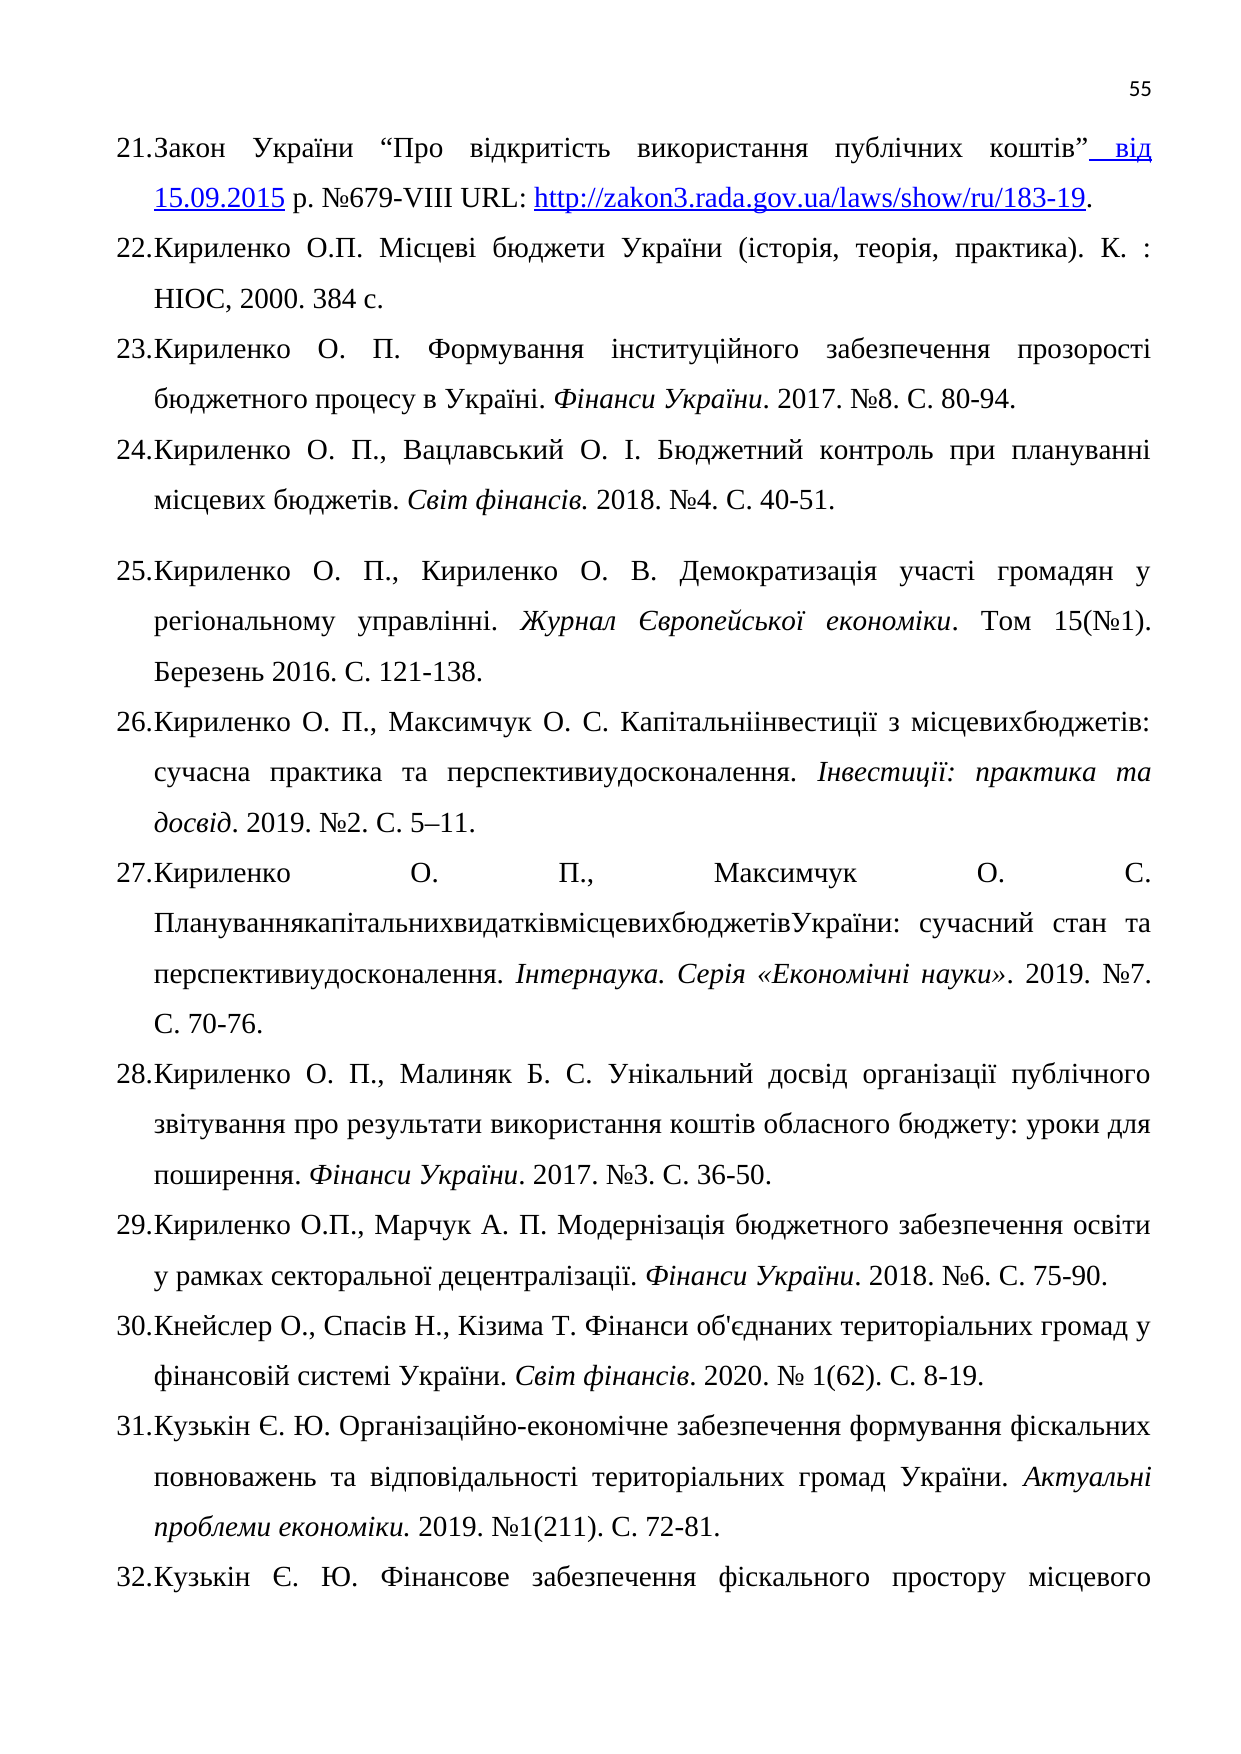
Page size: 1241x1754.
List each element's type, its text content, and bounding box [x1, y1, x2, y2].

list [116, 1559, 1152, 1593]
list Кириленко О. П., Кириленко О. В. Демократизація участі громадян у регіональному управлінні. Журнал Європейської економіки. Том 15(№1). Березень 2016. С. 121-138. [116, 553, 1152, 687]
list Кириленко О.П. Місцеві бюджети України (історія, теорія, практика). К. : НІОС, 2000. 384 с. [116, 231, 1152, 314]
list Кириленко О.П., Марчук А. П. Модернізація бюджетного забезпечення освіти у рамках секторальної децентралізації. Фінанси України. 2018. №6. С. 75-90. [116, 1207, 1152, 1291]
list Кириленко О. П., Максимчук О. С. ПлануваннякапітальнихвидатківмісцевихбюджетівУкраїни: сучасний стан та перспективиудосконалення. Інтернаука. Серія «Економічні науки». 2019. №7. С. 70-76. [116, 855, 1152, 1039]
list Кириленко О. П., Малиняк Б. С. Унікальний досвід організації публічного звітування про результати використання коштів обласного бюджету: уроки для поширення. Фінанси України. 2017. №3. С. 36-50. [116, 1056, 1152, 1191]
list Кузькін Є. Ю. Організаційно-економічне забезпечення формування фіскальних повноважень та відповідальності територіальних громад України. Актуальні проблеми економіки. 2019. №1(211). С. 72-81. [116, 1408, 1152, 1543]
list Кириленко О. П., Вацлавський О. І. Бюджетний контроль при плануванні місцевих бюджетів. Світ фінансів. 2018. №4. С. 40-51. [116, 432, 1152, 516]
list Кириленко О. П. Формування інституційного забезпечення прозорості бюджетного процесу в Україні. Фінанси України. 2017. №8. С. 80-94. [116, 331, 1152, 415]
list Кириленко О. П., Максимчук О. С. Капітальніінвестиції з місцевихбюджетів: сучасна практика та перспективиудосконалення. Інвестиції: практика та досвід. 2019. №2. С. 5–11. [116, 704, 1152, 838]
list Кнейслер О., Спасів Н., Кізима Т. Фінанси об'єднаних територіальних громад у фінансовій системі України. Світ фінансів. 2020. № 1(62). С. 8-19. [116, 1308, 1152, 1392]
list Закон України “Про відкритість використання публічних коштів” від 15.09.2015 р. №679-VIII URL: http://zakon3.rada.gov.ua/laws/show/ru/183-19. [116, 130, 1152, 214]
